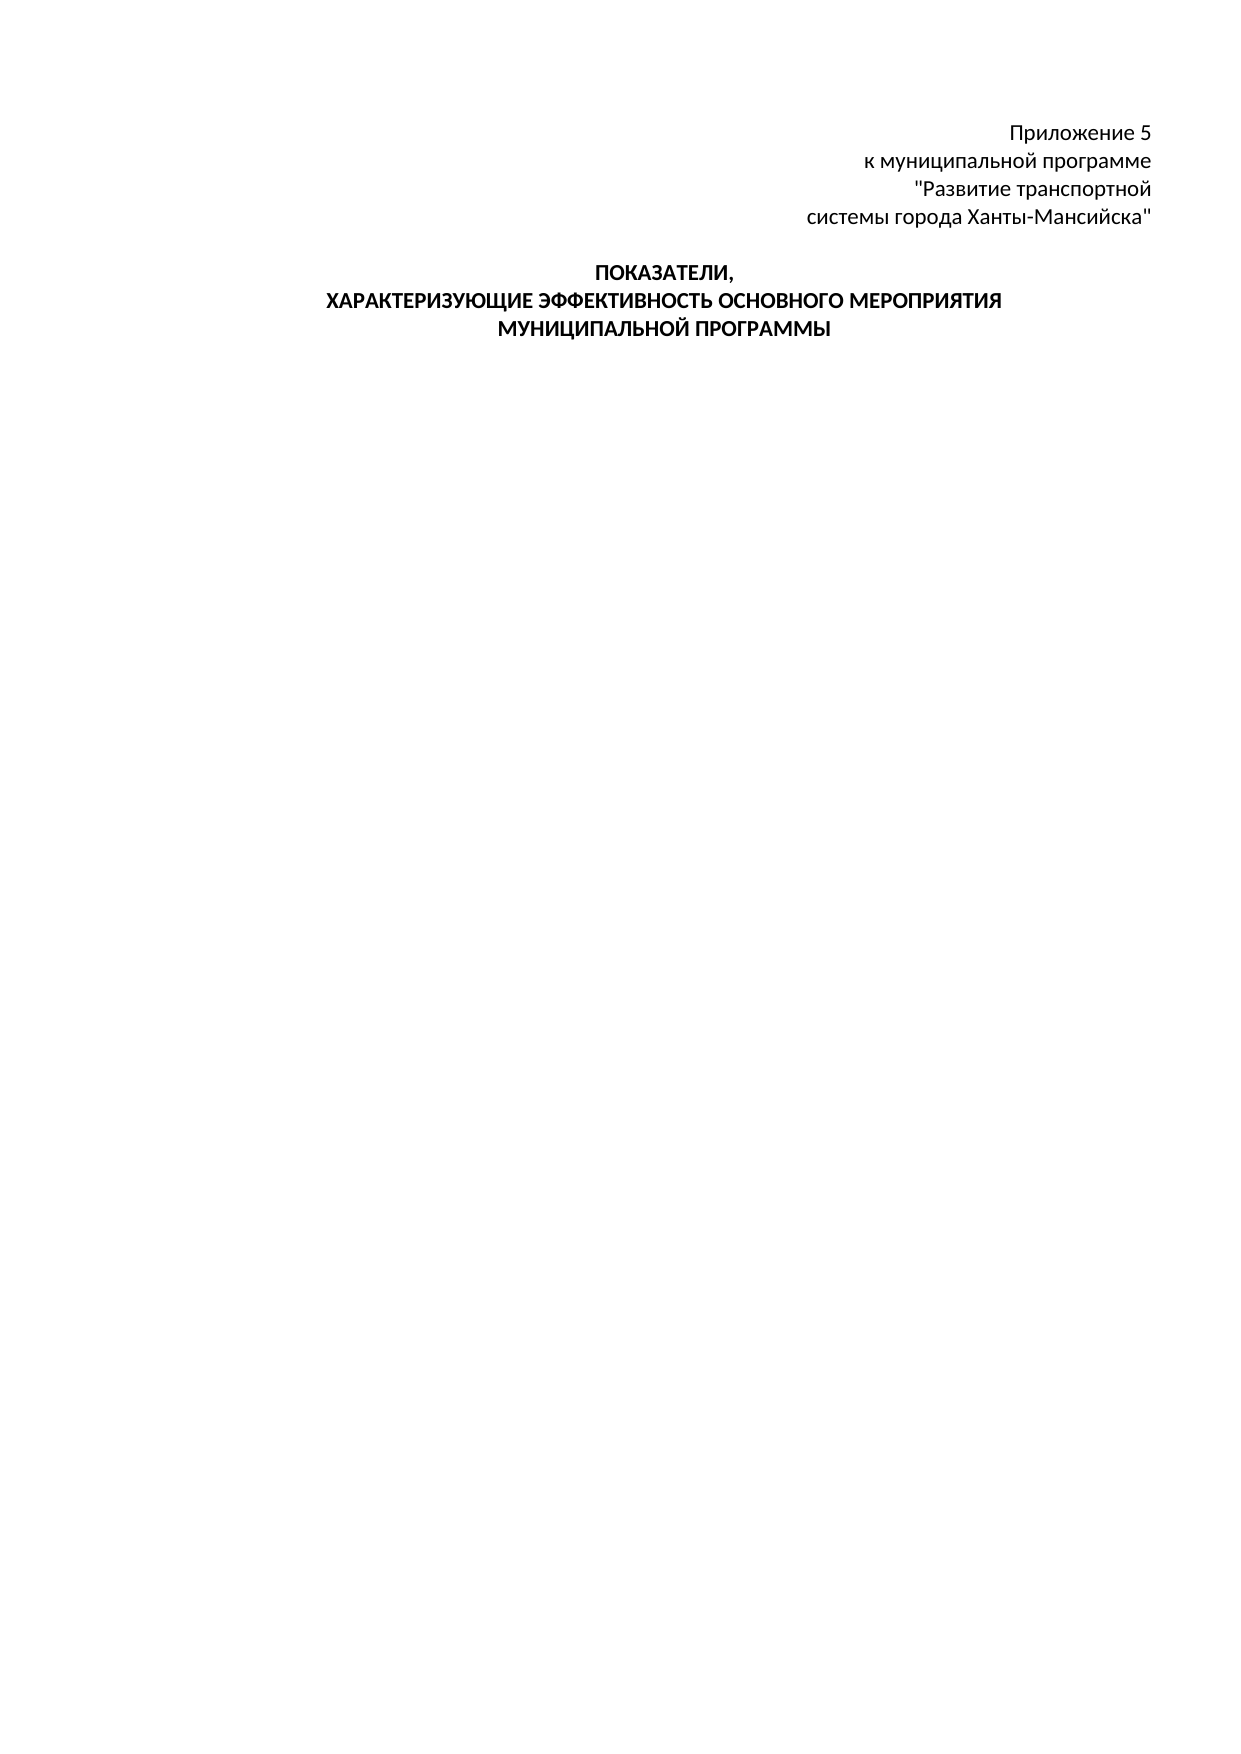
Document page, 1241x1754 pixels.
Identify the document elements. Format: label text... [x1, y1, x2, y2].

title МУНИЦИПАЛЬНОЙ ПРОГРАММЫ [177, 314, 1152, 342]
title ПОКАЗАТЕЛИ, [177, 258, 1152, 286]
title ХАРАКТЕРИЗУЮЩИЕ ЭФФЕКТИВНОСТЬ ОСНОВНОГО МЕРОПРИЯТИЯ [177, 286, 1152, 314]
text системы города Ханты-Мансийска" [177, 202, 1152, 230]
text "Развитие транспортной [177, 174, 1152, 202]
text к муниципальной программе [177, 146, 1152, 174]
text Приложение 5 [177, 118, 1152, 146]
